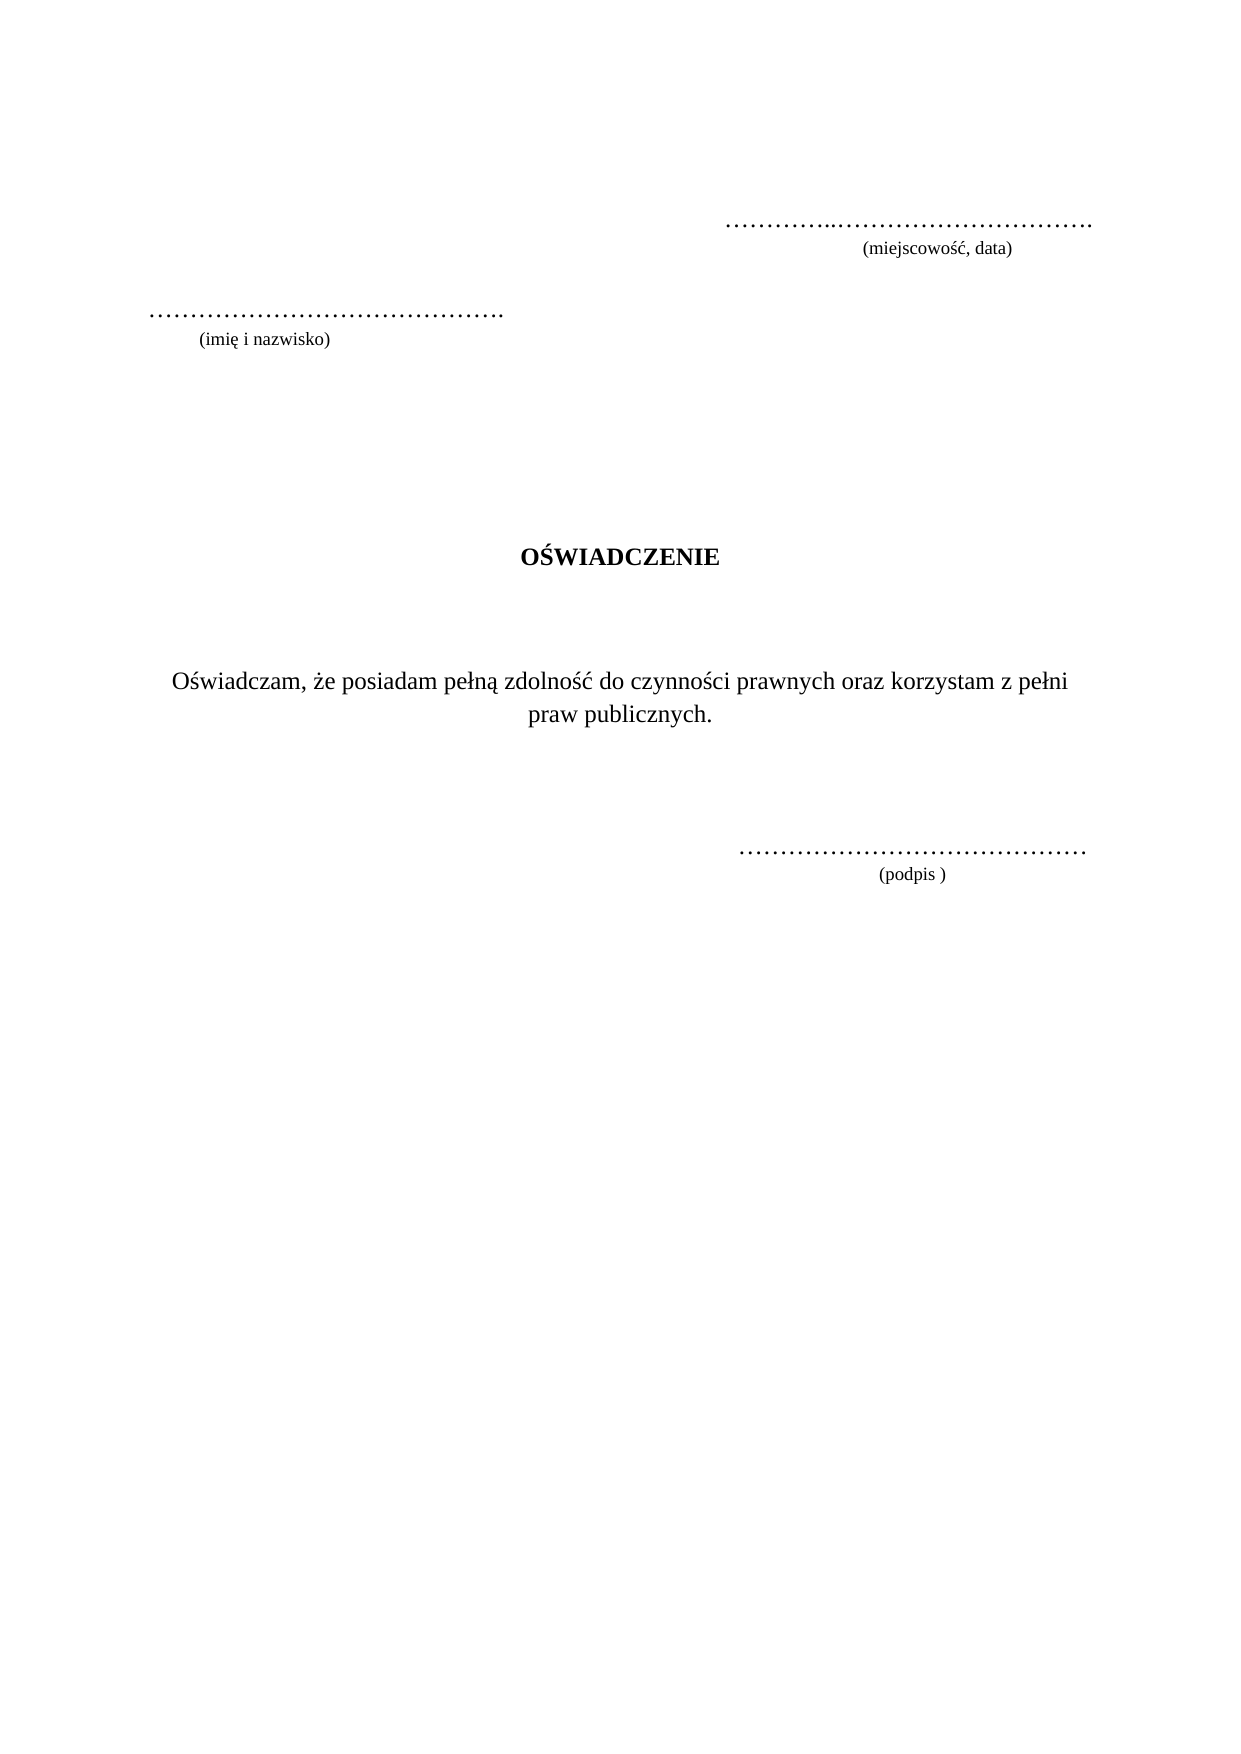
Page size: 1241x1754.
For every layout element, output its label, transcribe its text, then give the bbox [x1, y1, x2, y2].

text ……………………………………. [148, 294, 1093, 323]
text …………………………………… (podpis ) [738, 831, 1093, 885]
text OŚWIADCZENIE [148, 542, 1093, 571]
text …………..…………………………. [148, 204, 1093, 232]
text (miejscowość, data) [148, 237, 1093, 258]
text Oświadczam, że posiadam pełną zdolność do czynności prawnych oraz korzystam z pełni praw publicznych. [148, 666, 1093, 728]
text (imię i nazwisko) [148, 327, 1093, 349]
